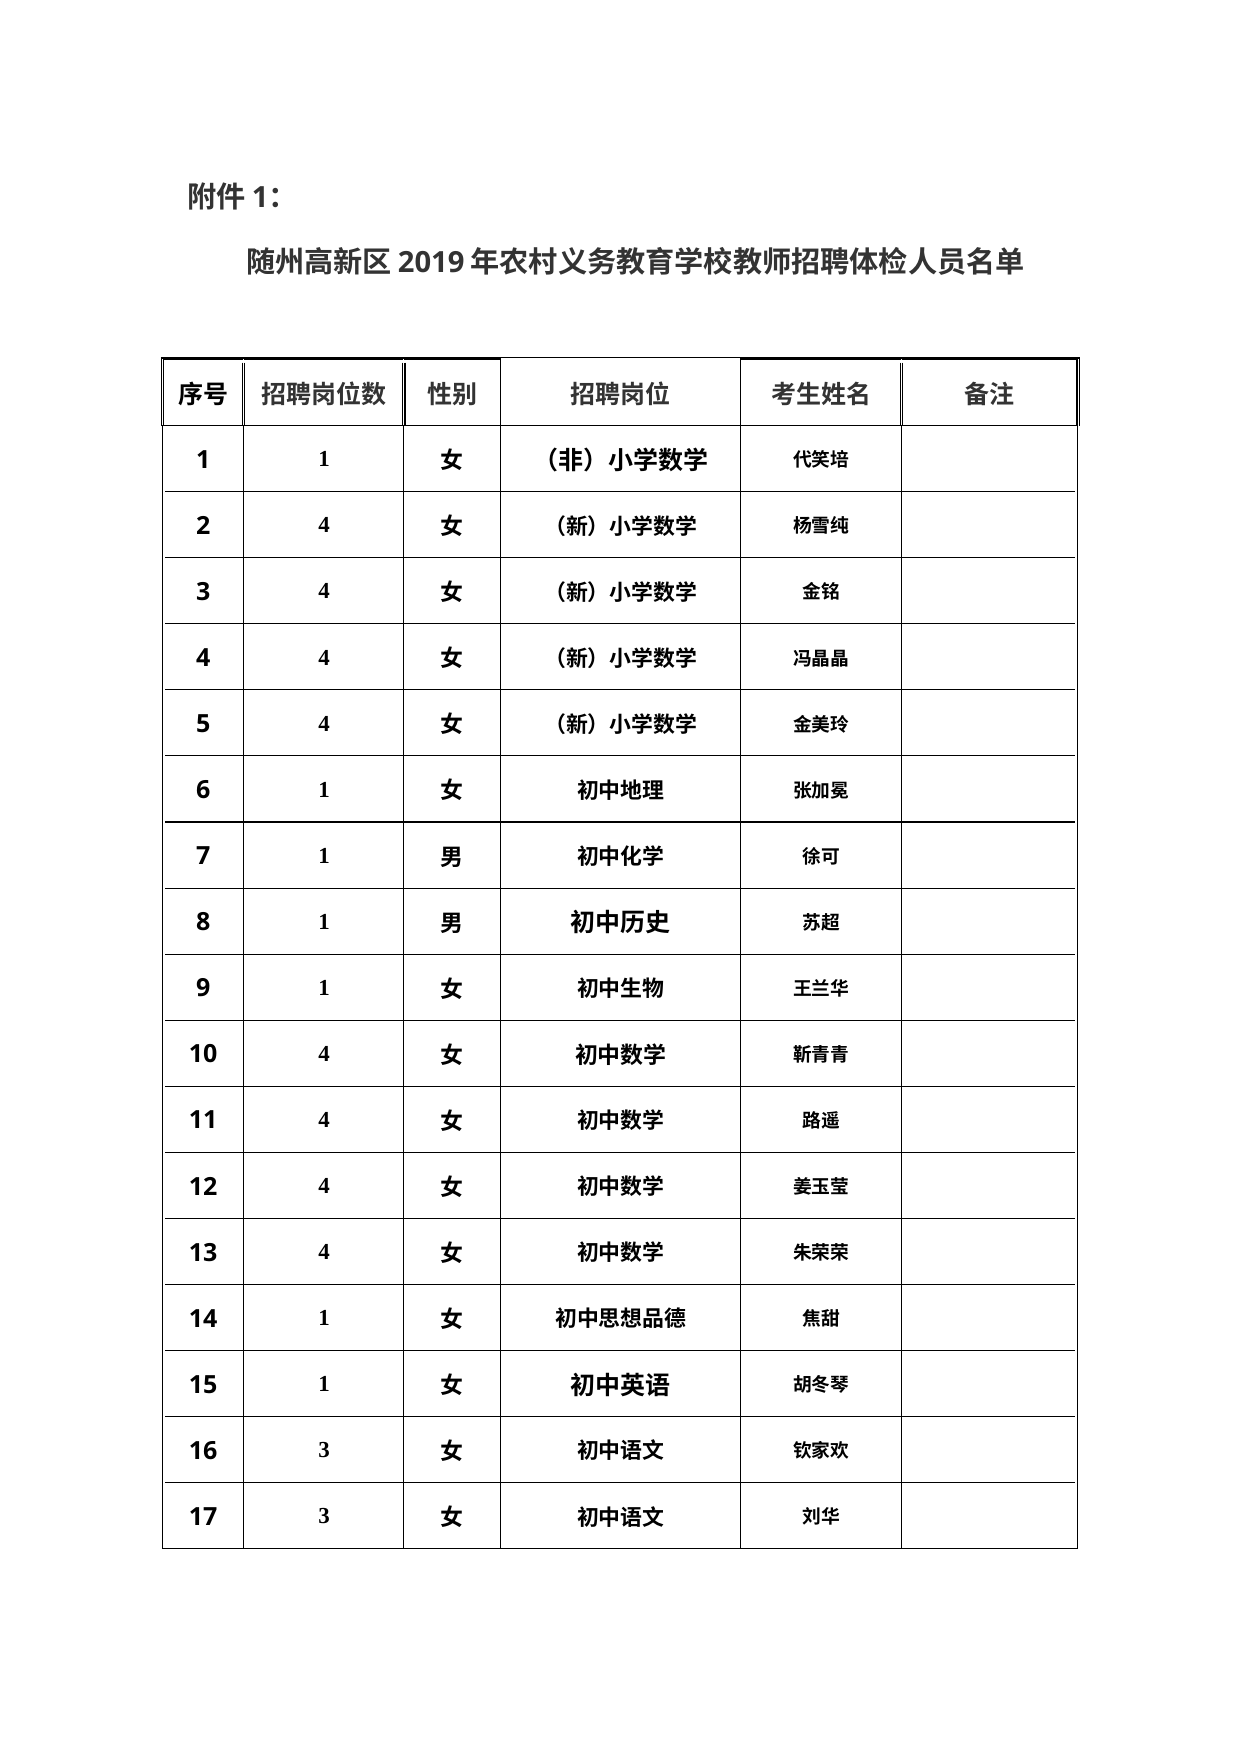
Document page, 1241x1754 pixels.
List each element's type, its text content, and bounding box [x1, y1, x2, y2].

table_cell 女 [404, 1351, 500, 1416]
table_cell 初中英语 [501, 1351, 740, 1416]
table_cell 1 [163, 426, 243, 491]
table_cell （新）小学数学 [501, 624, 740, 689]
table_cell 初中语文 [501, 1483, 740, 1548]
table_cell 女 [404, 955, 500, 1019]
table_cell [902, 954, 1077, 1019]
table_cell 14 [163, 1284, 243, 1350]
table_cell 15 [163, 1350, 243, 1416]
table_cell 女 [404, 558, 500, 623]
table_cell 13 [163, 1218, 243, 1284]
table_cell [902, 491, 1077, 557]
table_cell 女 [404, 492, 500, 557]
table_cell 2 [163, 491, 243, 557]
table_cell [902, 888, 1077, 953]
table_cell 3 [244, 1417, 403, 1482]
table_header 招聘岗位 [501, 358, 740, 425]
table_header 性别 [404, 360, 500, 425]
table_cell 1 [244, 426, 403, 491]
table_cell 11 [163, 1086, 243, 1152]
table_cell 冯晶晶 [741, 624, 901, 689]
table_cell 苏超 [741, 889, 901, 953]
table_cell 女 [404, 426, 500, 491]
table_cell 4 [244, 1153, 403, 1218]
table_cell [902, 755, 1077, 821]
table_cell 4 [244, 690, 403, 755]
table_cell 钦家欢 [741, 1417, 901, 1482]
table_cell （新）小学数学 [501, 492, 740, 557]
table_cell 4 [244, 1087, 403, 1152]
table_cell 4 [163, 623, 243, 689]
table_cell 金美玲 [741, 690, 901, 755]
table_cell 4 [244, 1219, 403, 1284]
table_cell 4 [244, 558, 403, 623]
table_cell 16 [163, 1416, 243, 1482]
text 随州高新区2019年农村义务教育学校教师招聘体检人员名单 [187, 227, 1053, 292]
table_cell 朱荣荣 [741, 1219, 901, 1284]
table_cell 女 [404, 690, 500, 755]
table_cell 张加冕 [741, 756, 901, 821]
table_cell 初中语文 [501, 1417, 740, 1482]
table_cell （新）小学数学 [501, 558, 740, 623]
table_cell 1 [244, 1351, 403, 1416]
table_cell 4 [244, 1021, 403, 1086]
table_cell 女 [404, 1021, 500, 1086]
table_cell 王兰华 [741, 955, 901, 1019]
table_cell 5 [163, 689, 243, 755]
table_cell 17 [163, 1482, 243, 1548]
table_cell 金铭 [741, 558, 901, 623]
table_cell 3 [163, 557, 243, 623]
table_cell 初中数学 [501, 1219, 740, 1284]
table_cell 9 [163, 954, 243, 1019]
table_cell [902, 1020, 1077, 1086]
table_cell 刘华 [741, 1483, 901, 1548]
table_cell 姜玉莹 [741, 1153, 901, 1218]
table_cell 初中思想品德 [501, 1285, 740, 1350]
table_cell 3 [244, 1483, 403, 1548]
table_cell 徐可 [741, 823, 901, 887]
table_cell 杨雪纯 [741, 492, 901, 557]
table_cell 6 [163, 755, 243, 821]
table_cell 代笑培 [741, 426, 901, 491]
table_cell [902, 1416, 1077, 1482]
table_cell [902, 426, 1077, 491]
table_cell 初中历史 [501, 889, 740, 953]
table_header 招聘岗位数 [244, 359, 404, 425]
table_cell 1 [244, 889, 403, 953]
table_header 备注 [901, 360, 1076, 425]
table_cell [902, 623, 1077, 689]
table_cell 4 [244, 492, 403, 557]
table_cell [902, 1152, 1077, 1218]
text 附件1： [187, 162, 1053, 227]
table_cell 女 [404, 1087, 500, 1152]
table_cell 1 [244, 756, 403, 821]
table_cell 初中数学 [501, 1021, 740, 1086]
table_cell 4 [244, 624, 403, 689]
table_cell 靳青青 [741, 1021, 901, 1086]
table_cell 女 [404, 1417, 500, 1482]
table_cell [902, 689, 1077, 755]
table_cell 女 [404, 1153, 500, 1218]
table_cell 初中数学 [501, 1087, 740, 1152]
table_cell [902, 1284, 1077, 1350]
table_cell [902, 1086, 1077, 1152]
table_cell （新）小学数学 [501, 690, 740, 755]
table_cell [902, 557, 1077, 623]
table_cell 1 [244, 823, 403, 887]
table_cell 1 [244, 1285, 403, 1350]
table_header 序号 [164, 360, 243, 425]
table_cell 女 [404, 756, 500, 821]
table_cell 焦甜 [741, 1285, 901, 1350]
table_cell 女 [404, 624, 500, 689]
table_cell 女 [404, 1219, 500, 1284]
table_cell 路遥 [741, 1087, 901, 1152]
table_cell 8 [163, 888, 243, 953]
table_cell 1 [244, 955, 403, 1019]
table_cell 女 [404, 1483, 500, 1548]
table_cell 7 [163, 821, 243, 887]
table_cell （非）小学数学 [501, 426, 740, 491]
table_cell 10 [163, 1020, 243, 1086]
table_cell 胡冬琴 [741, 1351, 901, 1416]
table_cell [902, 821, 1077, 887]
table_header 考生姓名 [741, 360, 901, 425]
table_cell [902, 1482, 1077, 1548]
table_cell 初中生物 [501, 955, 740, 1019]
table_cell 初中化学 [501, 823, 740, 887]
table_cell 初中地理 [501, 756, 740, 821]
table_cell 男 [404, 889, 500, 953]
table_cell [902, 1350, 1077, 1416]
table_cell 12 [163, 1152, 243, 1218]
table_cell [902, 1218, 1077, 1284]
table_cell 男 [404, 823, 500, 887]
table_cell 女 [404, 1285, 500, 1350]
table_cell 初中数学 [501, 1153, 740, 1218]
